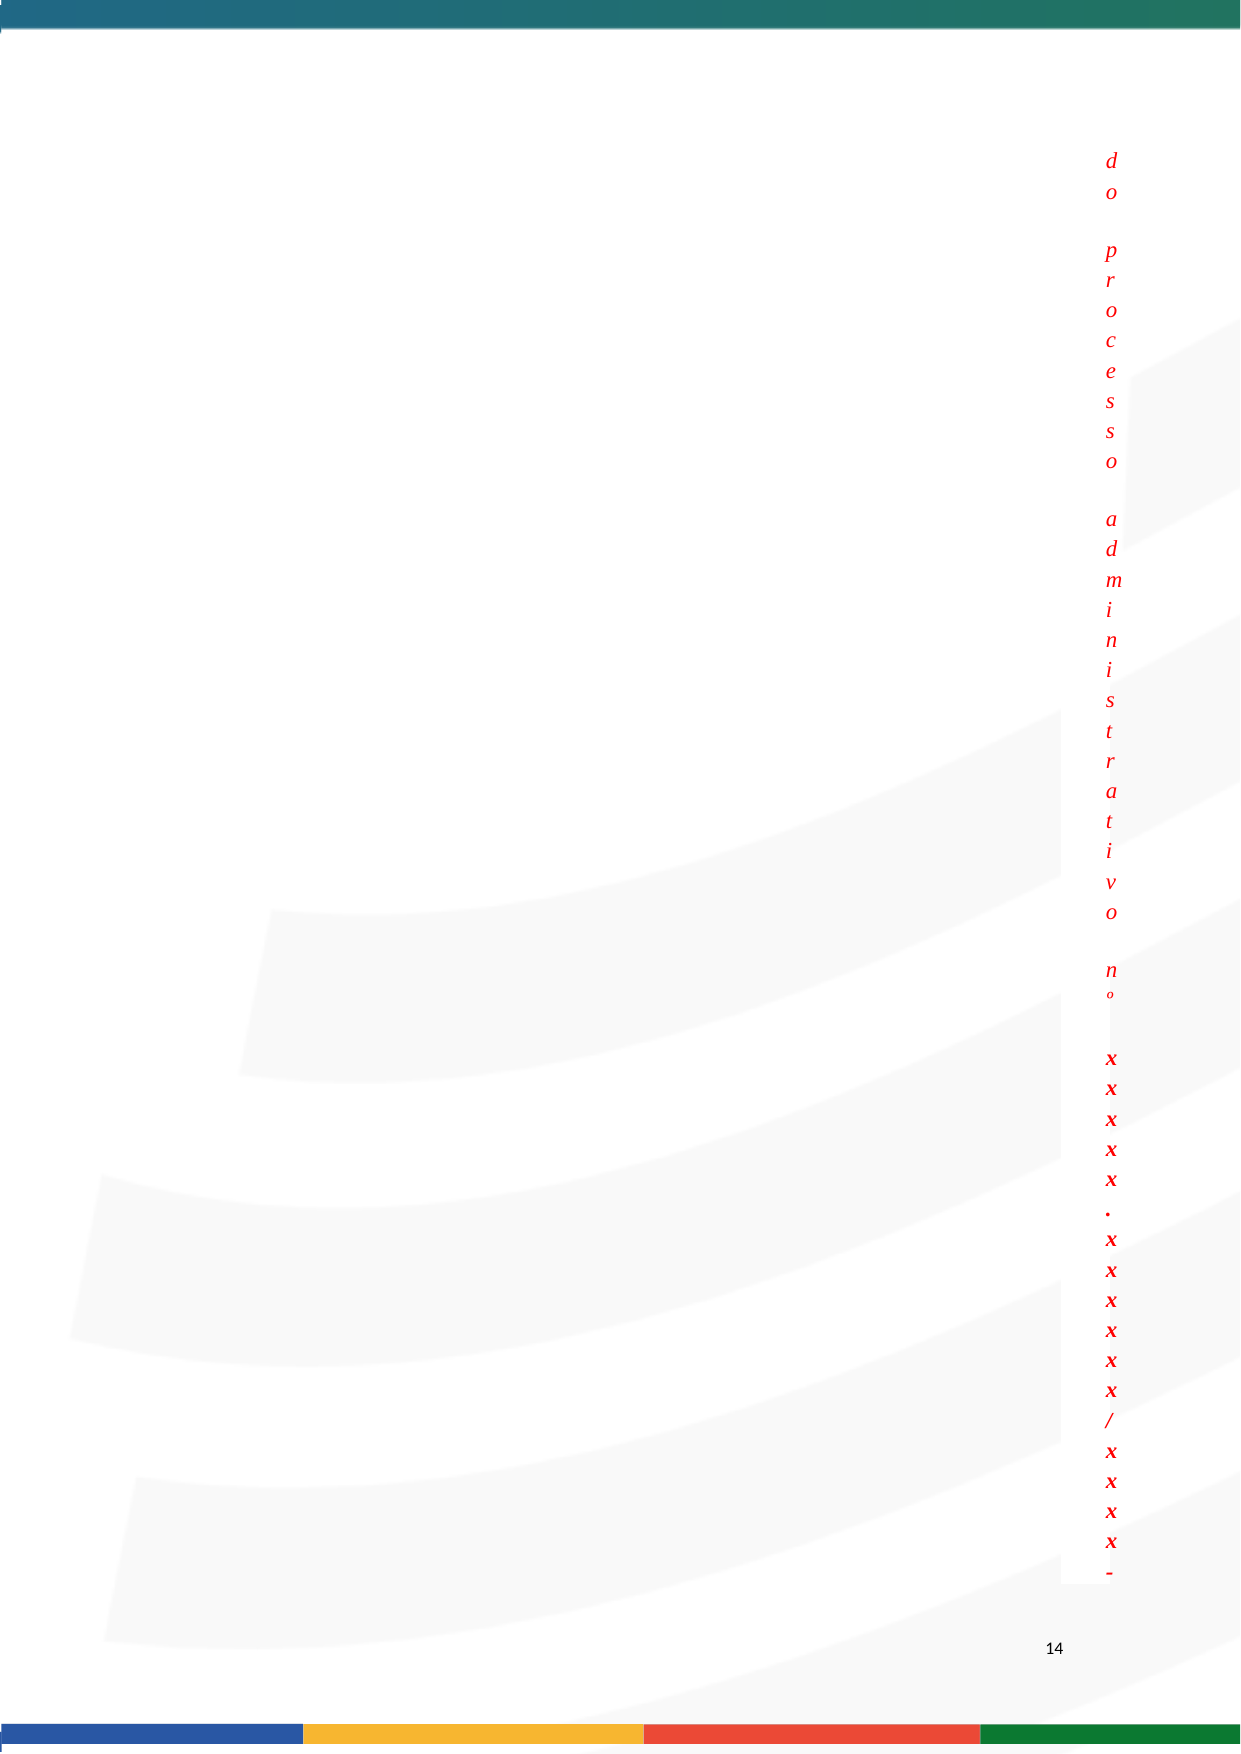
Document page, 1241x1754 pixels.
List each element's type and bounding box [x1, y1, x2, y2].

picture [0, 0, 1241, 1754]
text [1061, 148, 1110, 1584]
